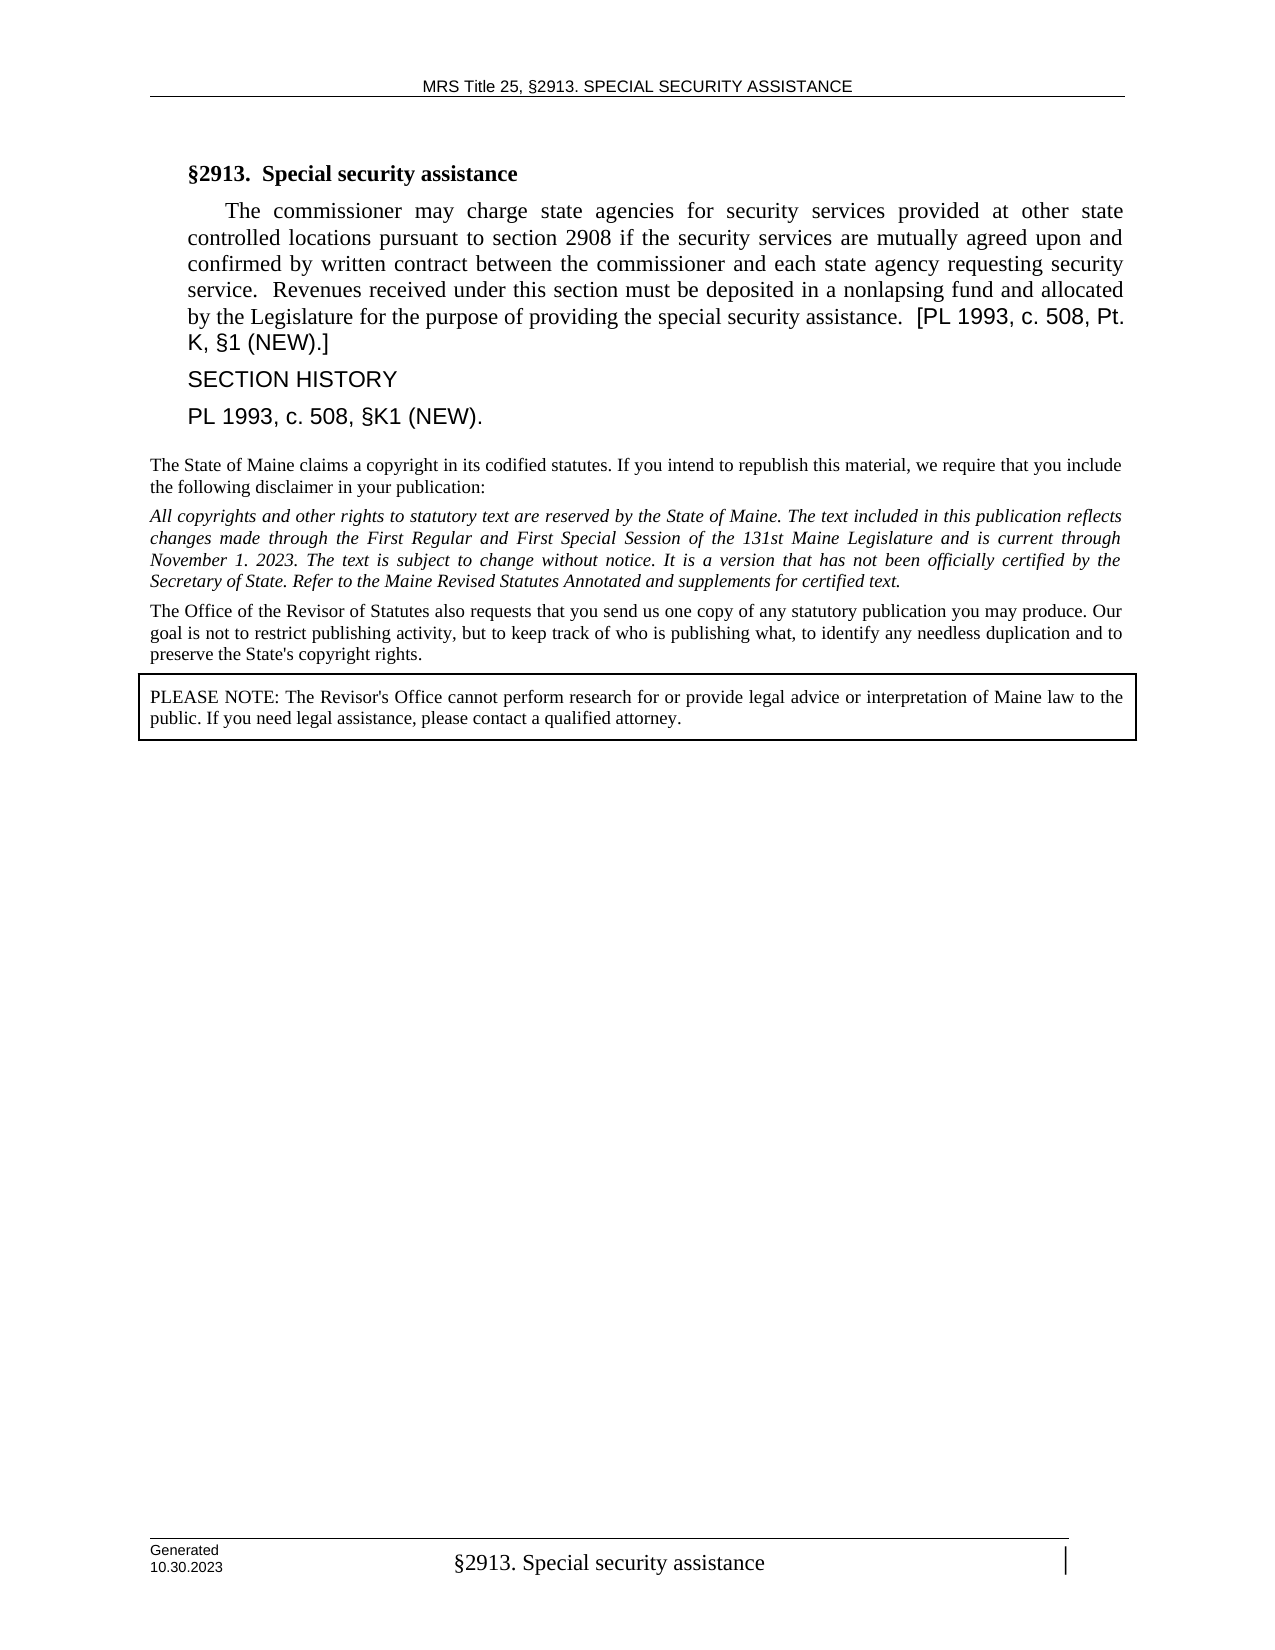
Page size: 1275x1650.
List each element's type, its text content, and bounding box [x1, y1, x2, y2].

text PL 1993, c. 508, §K1 (NEW). [187, 403, 1125, 429]
text The commissioner may charge state agencies for security services provided at other state controlled locations pursuant to section 2908 if the security services are mutually agreed upon and confirmed by written contract between the commissioner and each state agency requesting security service. Revenues received under this section must be deposited in a nonlapsing fund and allocated by the Legislature for the purpose of providing the special security assistance. [PL 1993, c. 508, Pt. K, §1 (NEW).] [187, 197, 1125, 355]
text §2913. Special security assistance [187, 160, 1125, 187]
text All copyrights and other rights to statutory text are reserved by the State of Maine. The text included in this publication reflects changes made through the First Regular and First Special Session of the 131st Maine Legislature and is current through November 1. 2023 . The text is subject to change without notice. It is a version that has not been officially certified by the Secretary of State. Refer to the Maine Revised Statutes Annotated and supplements for certified text. [150, 505, 1125, 592]
text SECTION HISTORY [187, 366, 1125, 392]
text PLEASE NOTE: The Revisor's Office cannot perform research for or provide legal advice or interpretation of Maine law to the public. If you need legal assistance, please contact a qualified attorney. [140, 675, 1135, 739]
text The State of Maine claims a copyright in its codified statutes. If you intend to republish this material, we require that you include the following disclaimer in your publication: [150, 454, 1125, 497]
text The Office of the Revisor of Statutes also requests that you send us one copy of any statutory publication you may produce. Our goal is not to restrict publishing activity, but to keep track of who is publishing what, to identify any needless duplication and to preserve the State's copyright rights. [150, 600, 1125, 665]
